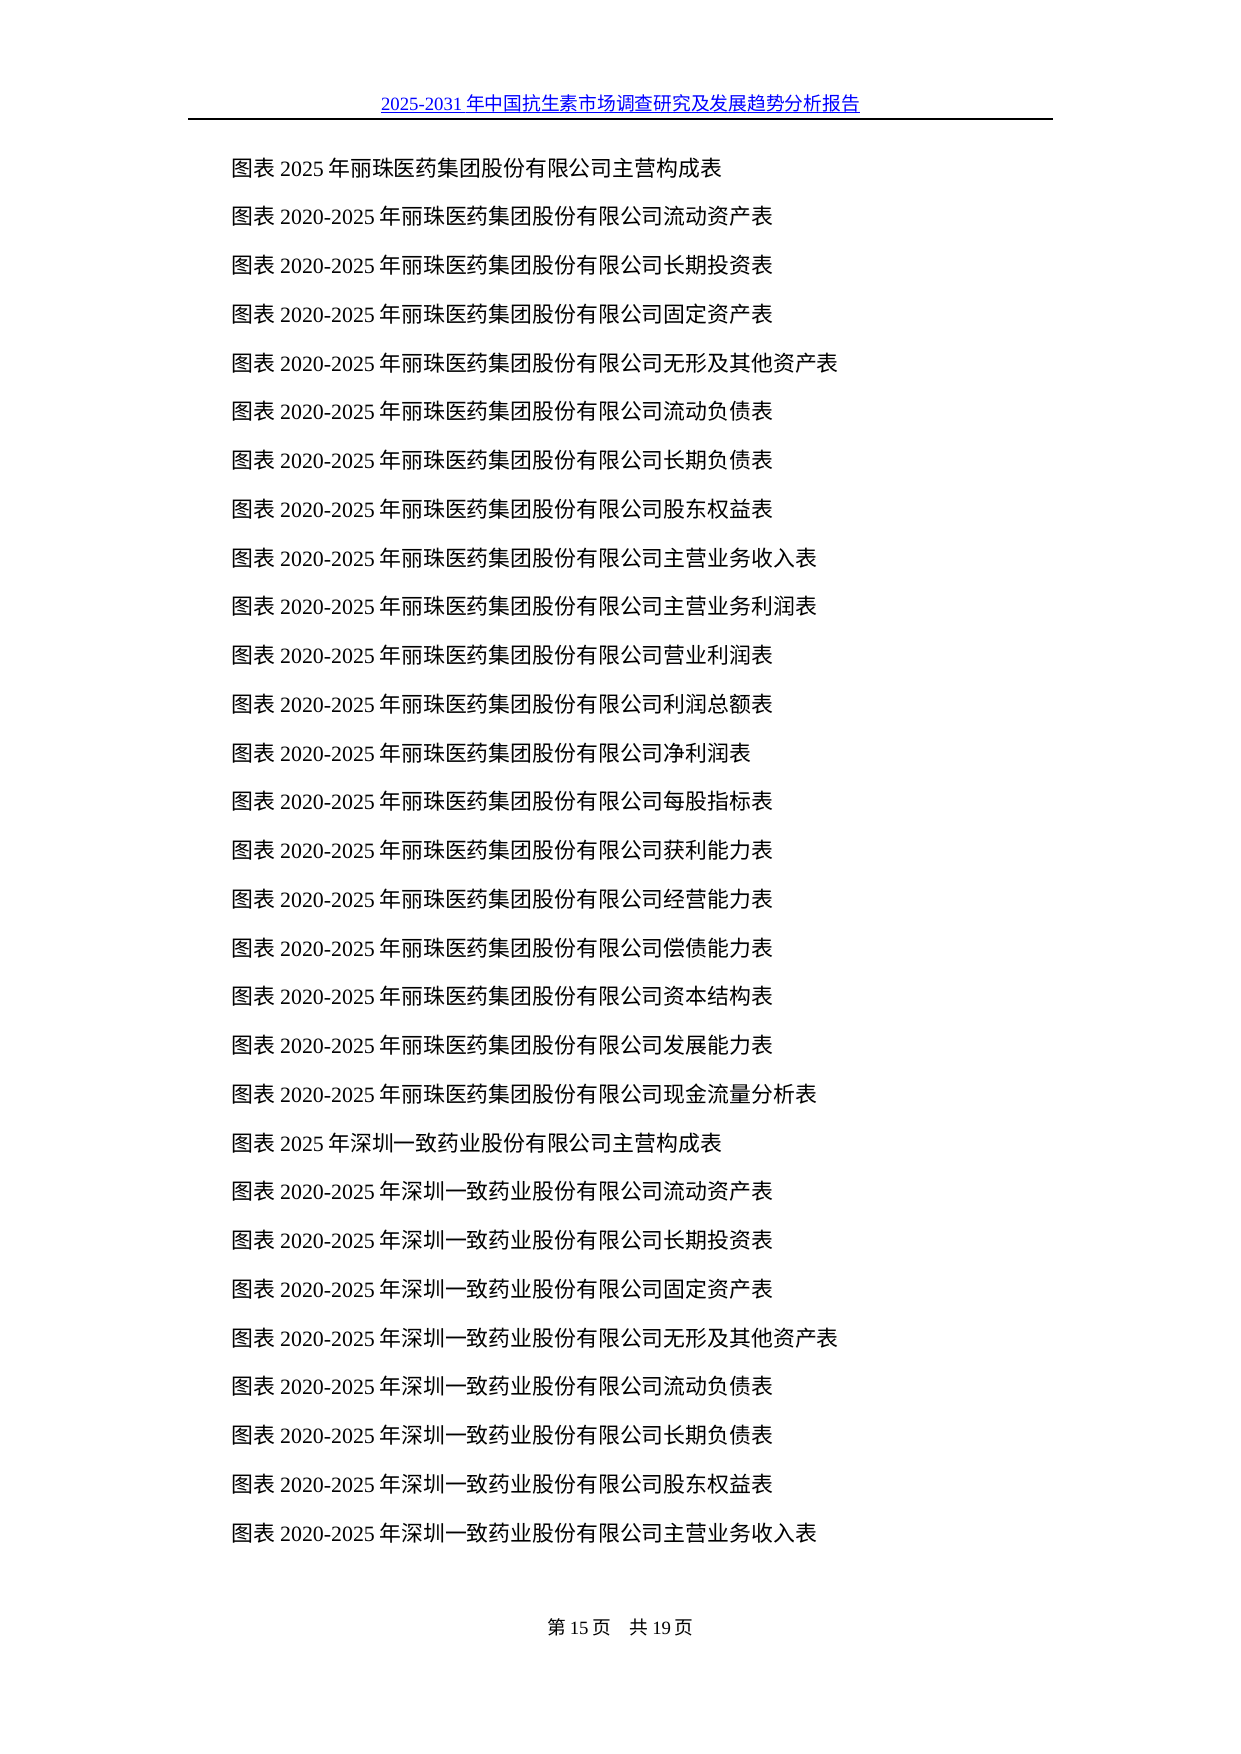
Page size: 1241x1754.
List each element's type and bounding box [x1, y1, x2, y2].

text [187, 150, 1053, 1548]
